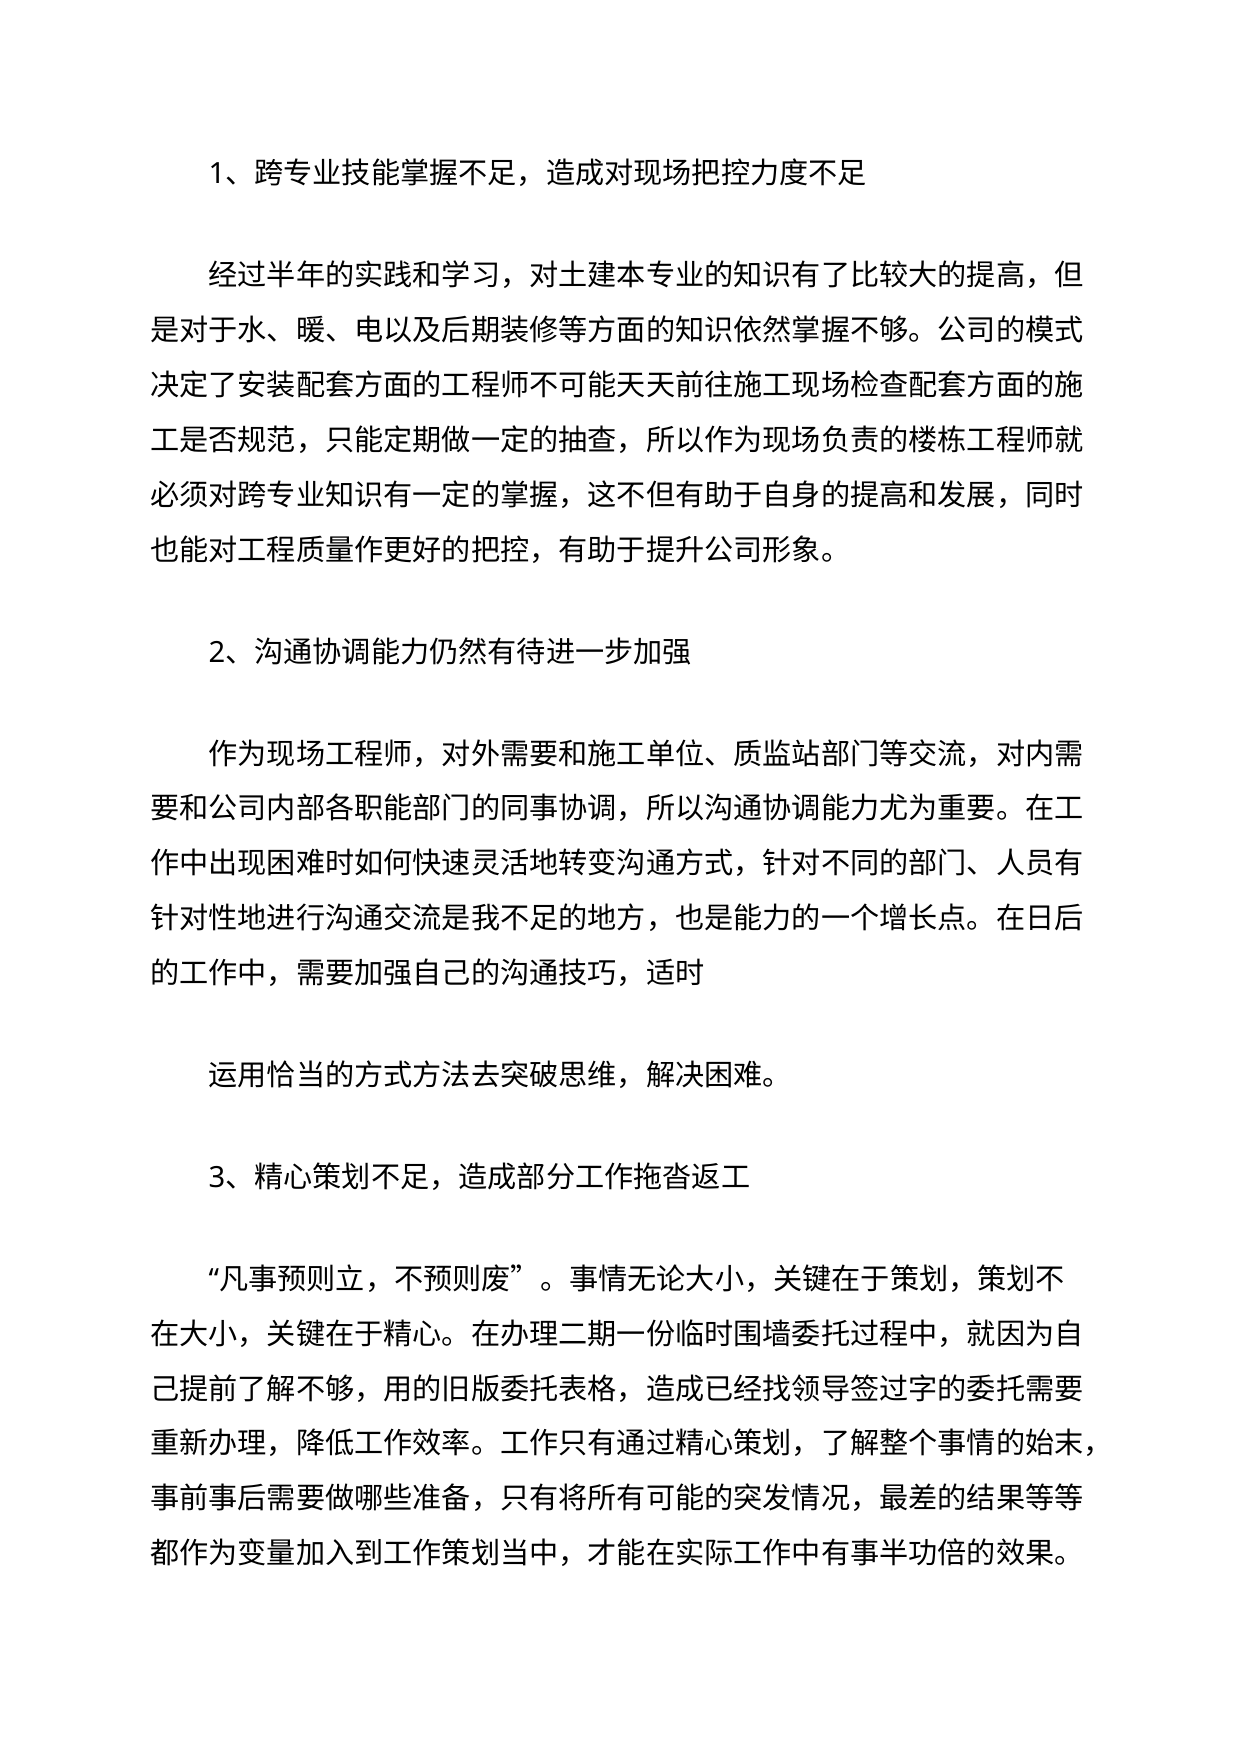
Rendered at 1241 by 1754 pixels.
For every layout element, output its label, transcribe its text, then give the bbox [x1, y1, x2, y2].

text 2、沟通协调能力仍然有待进一步加强 [150, 628, 1090, 671]
text 1、跨专业技能掌握不足，造成对现场把控力度不足 [150, 150, 1090, 192]
text 经过半年的实践和学习，对土建本专业的知识有了比较大的提高，但是对于水、暖、电以及后期装修等方面的知识依然掌握不够。公司的模式决定了安装配套方面的工程师不可能天天前往施工现场检查配套方面的施工是否规范，只能定期做一定的抽查，所以作为现场负责的楼栋工程师就必须对跨专业知识有一定的掌握，这不但有助于自身的提高和发展，同时也能对工程质量作更好的把控，有助于提升公司形象。 [150, 252, 1090, 569]
text 运用恰当的方式方法去突破思维，解决困难。 [150, 1052, 1090, 1094]
text “凡事预则立，不预则废”。事情无论大小，关键在于策划，策划不在大小，关键在于精心。在办理二期一份临时围墙委托过程中，就因为自己提前了解不够，用的旧版委托表格，造成已经找领导签过字的委托需要重新办理，降低工作效率。工作只有通过精心策划，了解整个事情的始末，事前事后需要做哪些准备，只有将所有可能的突发情况，最差的结果等等都作为变量加入到工作策划当中，才能在实际工作中有事半功倍的效果。 [150, 1255, 1090, 1572]
text 作为现场工程师，对外需要和施工单位、质监站部门等交流，对内需要和公司内部各职能部门的同事协调，所以沟通协调能力尤为重要。在工作中出现困难时如何快速灵活地转变沟通方式，针对不同的部门、人员有针对性地进行沟通交流是我不足的地方，也是能力的一个增长点。在日后的工作中，需要加强自己的沟通技巧，适时 [150, 730, 1090, 992]
text 3、精心策划不足，造成部分工作拖沓返工 [150, 1153, 1090, 1196]
